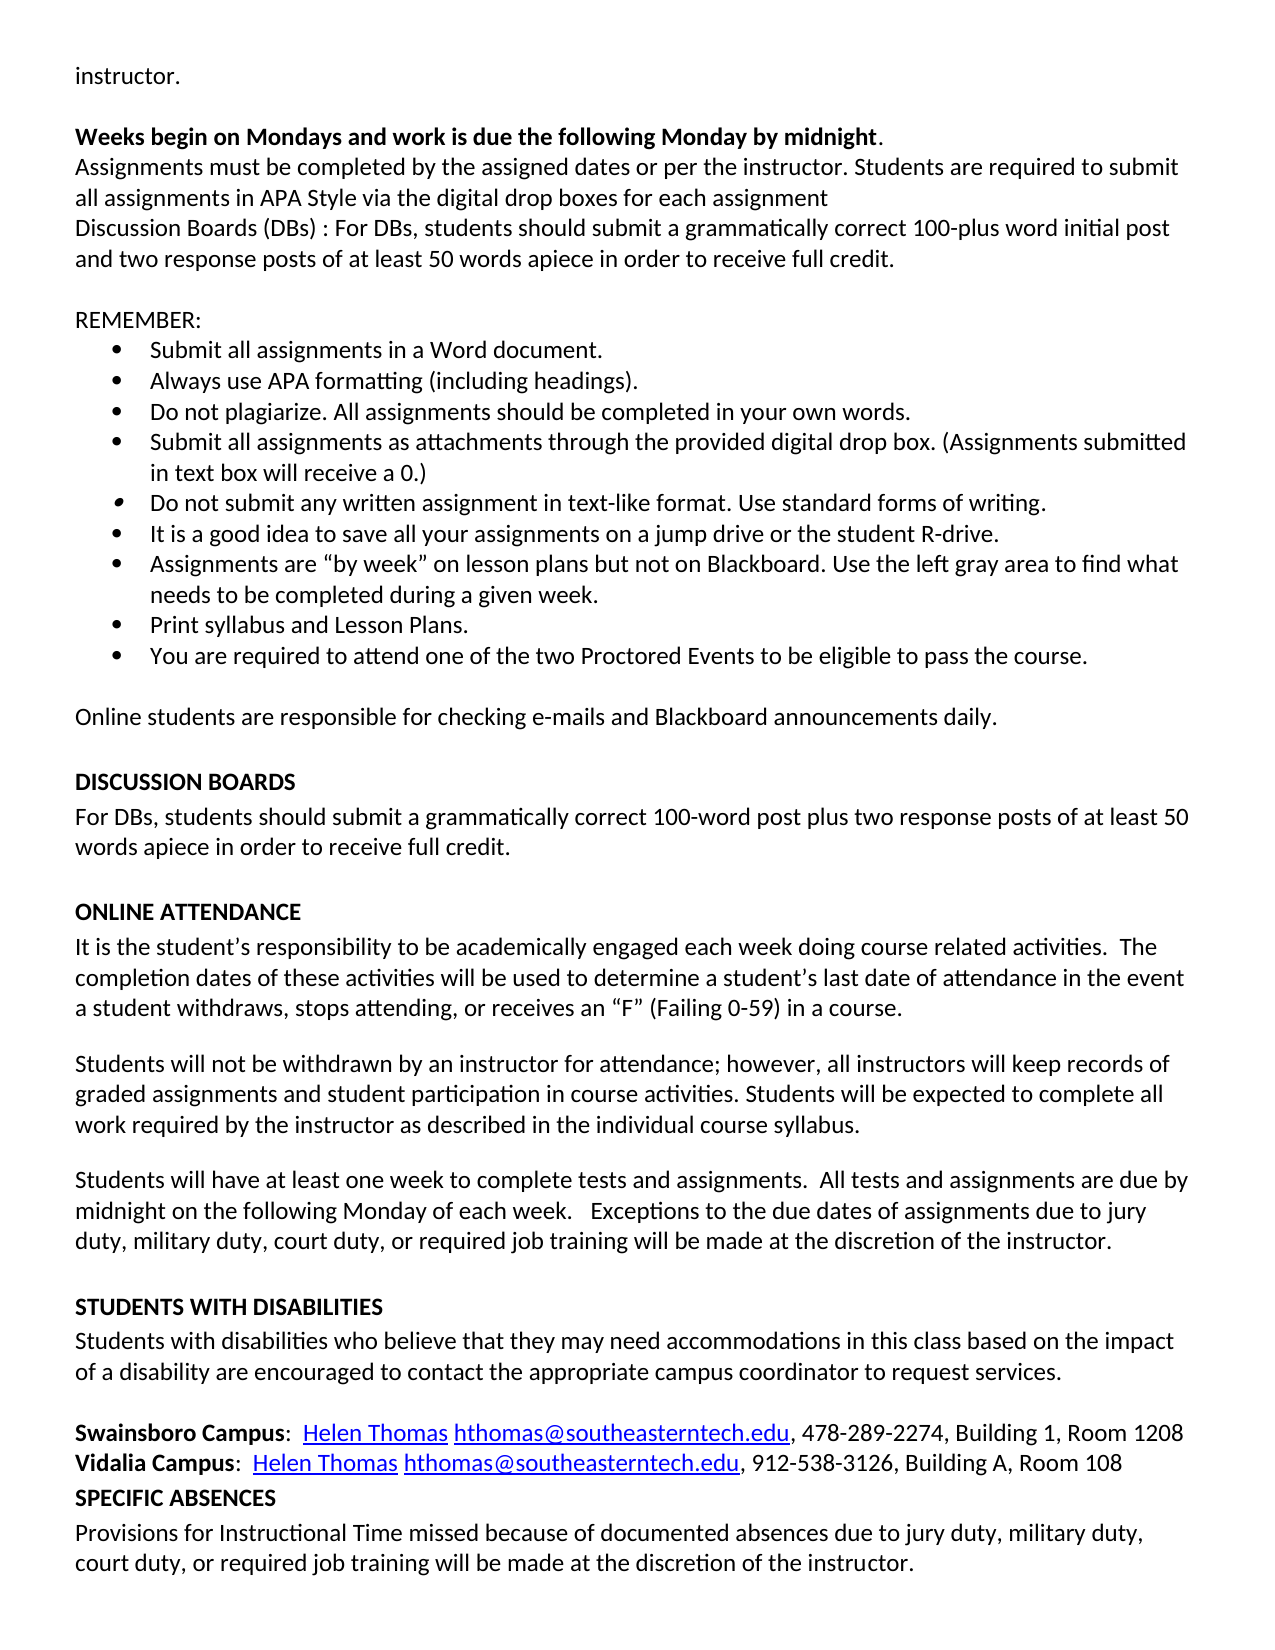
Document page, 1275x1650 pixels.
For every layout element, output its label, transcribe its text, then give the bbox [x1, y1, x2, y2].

list Do not submit any written assignment in text-like format. Use standard forms of writing. [112, 487, 1200, 518]
text Weeks begin on Mondays and work is due the following Monday by midnight. [75, 121, 1200, 152]
list Assignments are “by week” on lesson plans but not on Blackboard. Use the left gray area to find what needs to be completed during a given week. [112, 548, 1200, 609]
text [75, 60, 1200, 91]
text Students will have at least one week to complete tests and assignments. All tests and assignments are due by midnight on the following Monday of each week. Exceptions to the due dates of assignments due to jury duty, military duty, court duty, or required job training will be made at the discretion of the instructor. [75, 1164, 1200, 1256]
subtitle Specific Absences [75, 1482, 1200, 1513]
list Submit all assignments as attachments through the provided digital drop box. (Assignments submitted in text box will receive a 0.) [112, 426, 1200, 487]
text Online students are responsible for checking e-mails and Blackboard announcements daily. [75, 701, 1200, 731]
list Always use APA formatting (including headings). [112, 365, 1200, 396]
text Provisions for Instructional Time missed because of documented absences due to jury duty, military duty, court duty, or required job training will be made at the discretion of the instructor. [75, 1517, 1200, 1578]
text REMEMBER: [75, 304, 1200, 335]
text Discussion Boards (DBs) : For DBs, students should submit a grammatically correct 100-plus word initial post and two response posts of at least 50 words apiece in order to receive full credit. [75, 213, 1200, 274]
subtitle Discussion Boards [75, 766, 1200, 797]
subtitle ONLINE ATTENDANCE [75, 897, 1200, 927]
list Submit all assignments in a Word document. [112, 335, 1200, 365]
text Vidalia Campus: Helen Thomas hthomas@southeasterntech.edu, 912-538-3126, Building A, Room 108 [75, 1447, 1200, 1478]
text Students with disabilities who believe that they may need accommodations in this class based on the impact of a disability are encouraged to contact the appropriate campus coordinator to request services. [75, 1325, 1200, 1386]
list Print syllabus and Lesson Plans. [112, 609, 1200, 640]
text It is the student’s responsibility to be academically engaged each week doing course related activities. The completion dates of these activities will be used to determine a student’s last date of attendance in the event a student withdraws, stops attending, or receives an “F” (Failing 0-59) in a course. [75, 931, 1200, 1023]
list It is a good idea to save all your assignments on a jump drive or the student R-drive. [112, 518, 1200, 548]
text Swainsboro Campus: Helen Thomas hthomas@southeasterntech.edu, 478-289-2274, Building 1, Room 1208 [75, 1417, 1200, 1447]
list Do not plagiarize. All assignments should be completed in your own words. [112, 396, 1200, 426]
list You are required to attend one of the two Proctored Events to be eligible to pass the course. [112, 640, 1200, 670]
text For DBs, students should submit a grammatically correct 100-word post plus two response posts of at least 50 words apiece in order to receive full credit. [75, 801, 1200, 862]
text Students will not be withdrawn by an instructor for attendance; however, all instructors will keep records of graded assignments and student participation in course activities. Students will be expected to complete all work required by the instructor as described in the individual course syllabus. [75, 1048, 1200, 1139]
text Assignments must be completed by the assigned dates or per the instructor. Students are required to submit all assignments in APA Style via the digital drop boxes for each assignment [75, 152, 1200, 213]
subtitle Students with disabilities [75, 1291, 1200, 1321]
